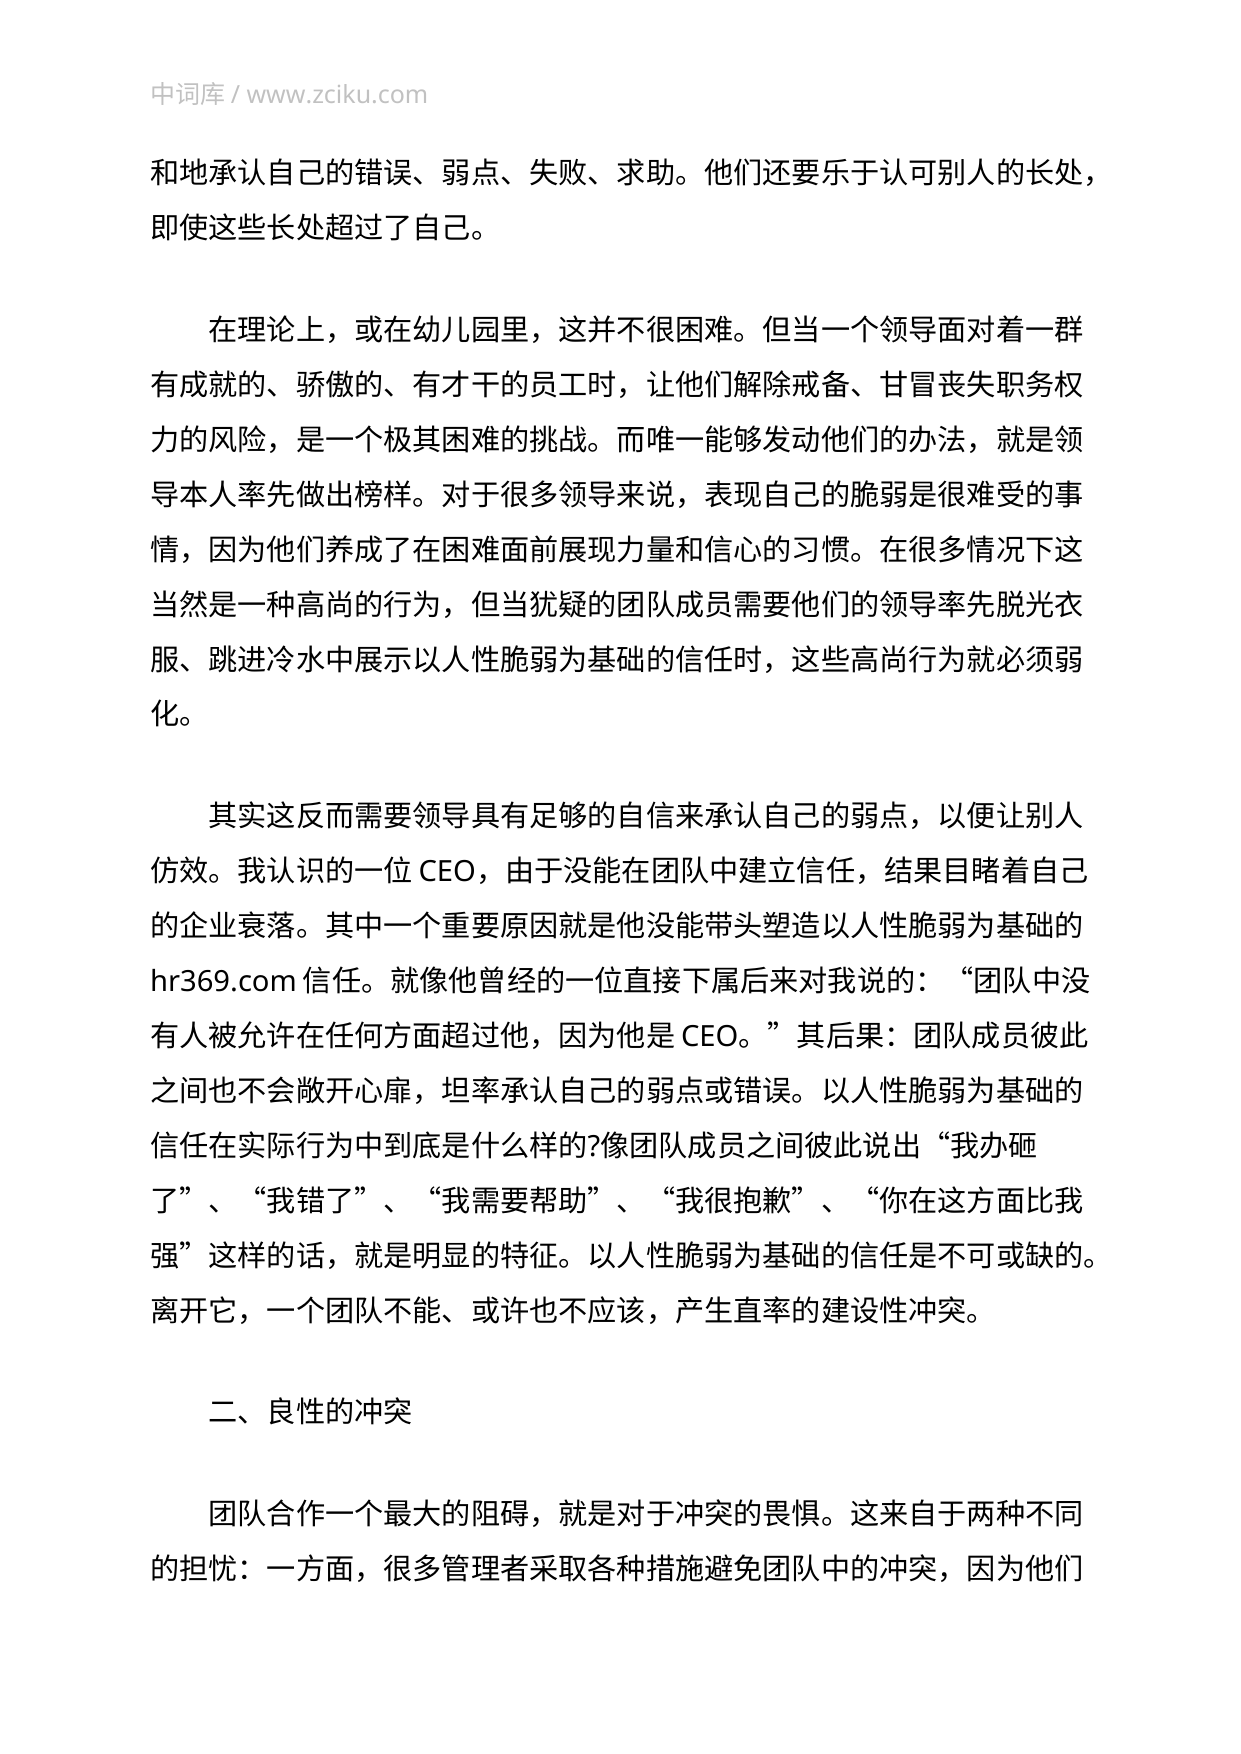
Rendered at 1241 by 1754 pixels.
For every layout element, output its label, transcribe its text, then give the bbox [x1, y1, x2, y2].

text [150, 1491, 1090, 1588]
text 二、良性的冲突 [150, 1389, 1090, 1431]
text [150, 150, 1090, 247]
text 其实这反而需要领导具有足够的自信来承认自己的弱点，以便让别人仿效。我认识的一位CEO，由于没能在团队中建立信任，结果目睹着自己的企业衰落。其中一个重要原因就是他没能带头塑造以人性脆弱为基础的hr369.com信任。就像他曾经的一位直接下属后来对我说的：“团队中没有人被允许在任何方面超过他，因为他是CEO。”其后果：团队成员彼此之间也不会敞开心扉，坦率承认自己的弱点或错误。以人性脆弱为基础的信任在实际行为中到底是什么样的?像团队成员之间彼此说出“我办砸了”、“我错了”、“我需要帮助”、“我很抱歉”、“你在这方面比我强”这样的话，就是明显的特征。以人性脆弱为基础的信任是不可或缺的。离开它，一个团队不能、或许也不应该，产生直率的建设性冲突。 [150, 793, 1090, 1329]
text 在理论上，或在幼儿园里，这并不很困难。但当一个领导面对着一群有成就的、骄傲的、有才干的员工时，让他们解除戒备、甘冒丧失职务权力的风险，是一个极其困难的挑战。而唯一能够发动他们的办法，就是领导本人率先做出榜样。对于很多领导来说，表现自己的脆弱是很难受的事情，因为他们养成了在困难面前展现力量和信心的习惯。在很多情况下这当然是一种高尚的行为，但当犹疑的团队成员需要他们的领导率先脱光衣服、跳进冷水中展示以人性脆弱为基础的信任时，这些高尚行为就必须弱化。 [150, 307, 1090, 733]
